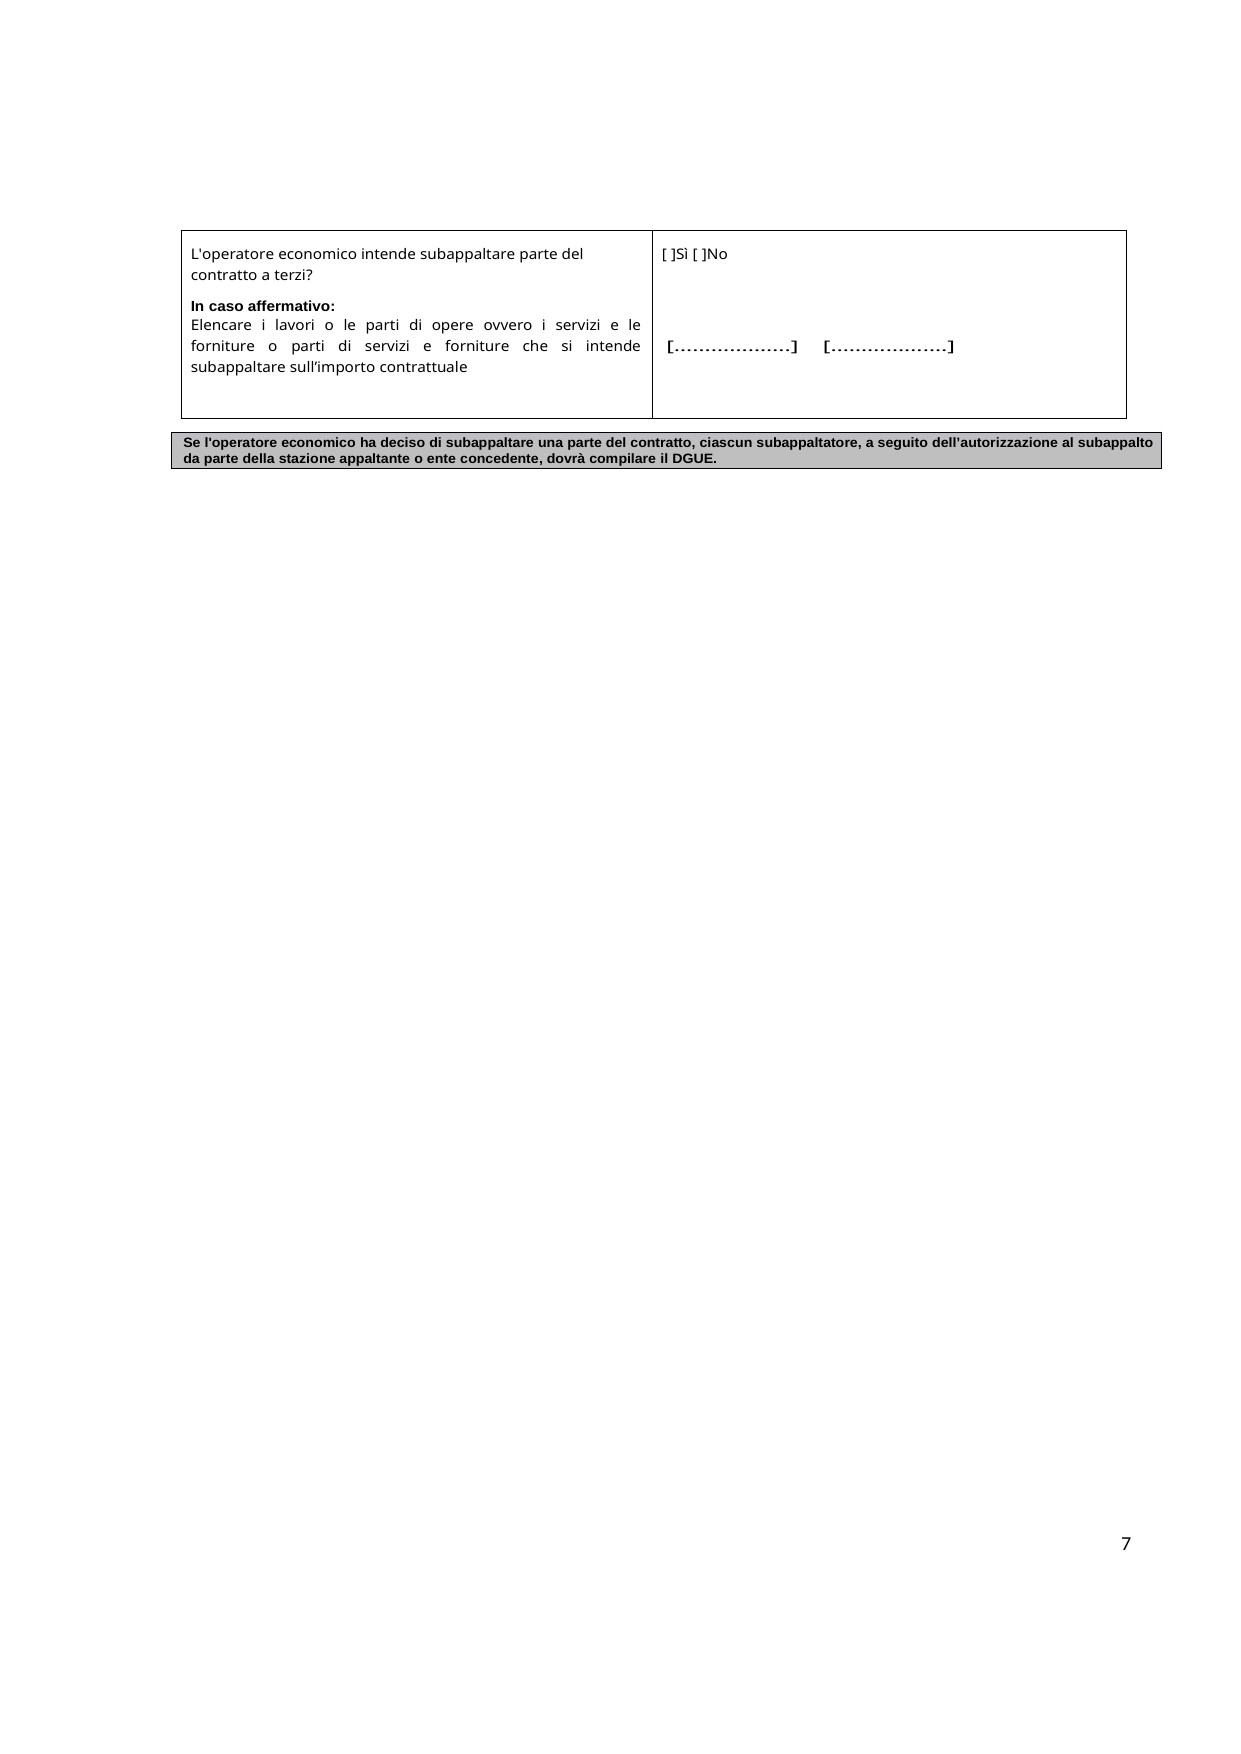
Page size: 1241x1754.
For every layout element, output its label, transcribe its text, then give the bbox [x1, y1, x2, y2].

table_header L'operatore economico intende subappaltare parte del contratto a terzi? In caso affermativo: Elencare i lavori o le parti di opere ovvero i servizi e le forniture o parti di servizi e forniture che si intende subappaltare sull’importo contrattuale [182, 231, 652, 418]
table_header [ ]Sì [ ]No [……………….] [……………….] [653, 231, 1126, 418]
